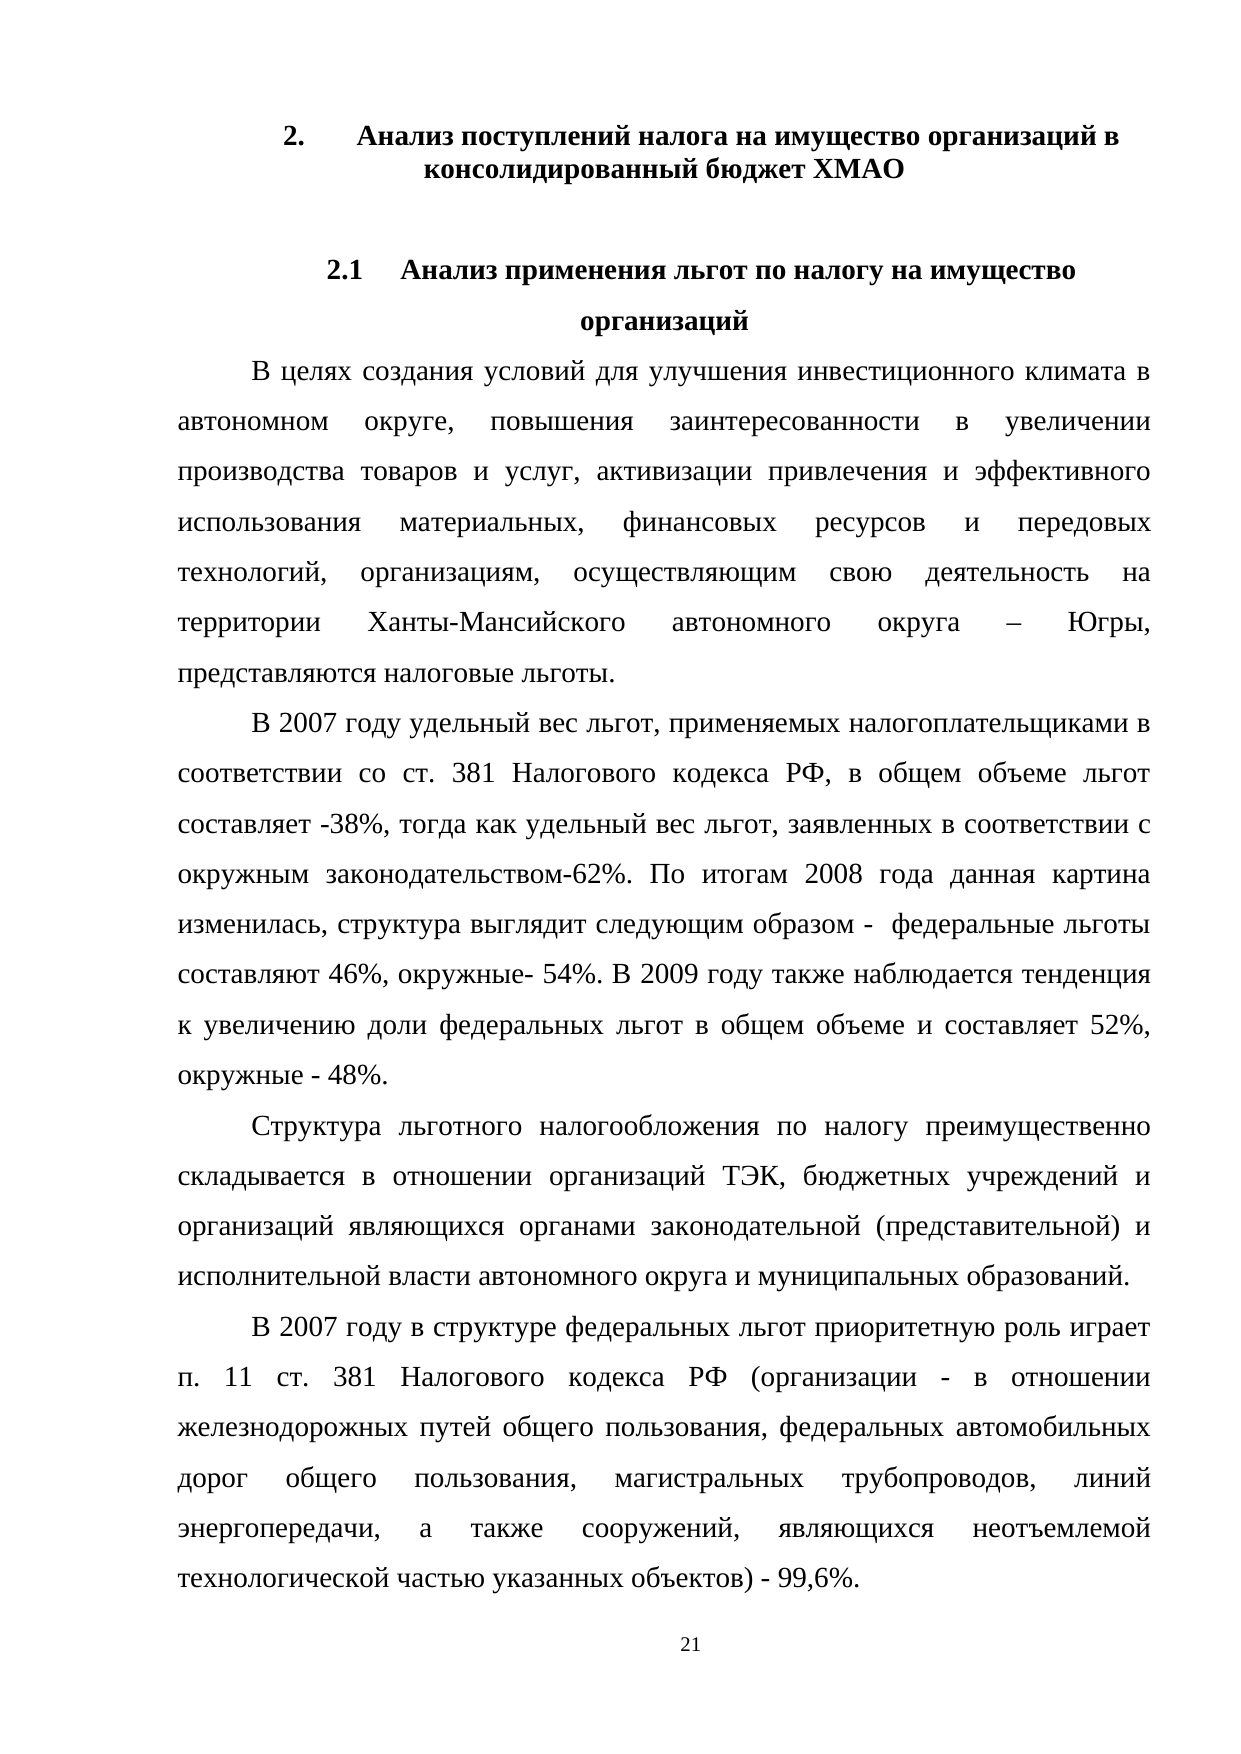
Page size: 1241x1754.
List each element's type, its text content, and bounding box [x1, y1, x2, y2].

text В 2007 году в структуре федеральных льгот приоритетную роль играет п. 11 ст. 381 Налогового кодекса РФ (организации - в отношении железнодорожных путей общего пользования, федеральных автомобильных дорог общего пользования, магистральных трубопроводов, линий энергопередачи, а также сооружений, являющихся неотъемлемой технологической частью указанных объектов) - 99,6%. [177, 1309, 1152, 1594]
text Структура льготного налогообложения по налогу преимущественно складывается в отношении организаций ТЭК, бюджетных учреждений и организаций являющихся органами законодательной (представительной) и исполнительной власти автономного округа и муниципальных образований. [177, 1108, 1152, 1292]
text В целях создания условий для улучшения инвестиционного климата в автономном округе, повышения заинтересованности в увеличении производства товаров и услуг, активизации привлечения и эффективного использования материальных, финансовых ресурсов и передовых технологий, организациям, осуществляющим свою деятельность на территории Ханты-Мансийского автономного округа – Югры, представляются налоговые льготы. [177, 353, 1152, 688]
text В 2007 году удельный вес льгот, применяемых налогоплательщиками в соответствии со ст. 381 Налогового кодекса РФ, в общем объеме льгот составляет -38%, тогда как удельный вес льгот, заявленных в соответствии с окружным законодательством-62%. По итогам 2008 года данная картина изменилась, структура выглядит следующим образом - федеральные льготы составляют 46%, окружные- 54%. В 2009 году также наблюдается тенденция к увеличению доли федеральных льгот в общем объеме и составляет 52%, окружные - 48%. [177, 705, 1152, 1091]
list Анализ применения льгот по налогу на имущество организаций [177, 252, 1152, 336]
list Анализ поступлений налога на имущество организаций в консолидированный бюджет ХМАО [177, 118, 1152, 185]
